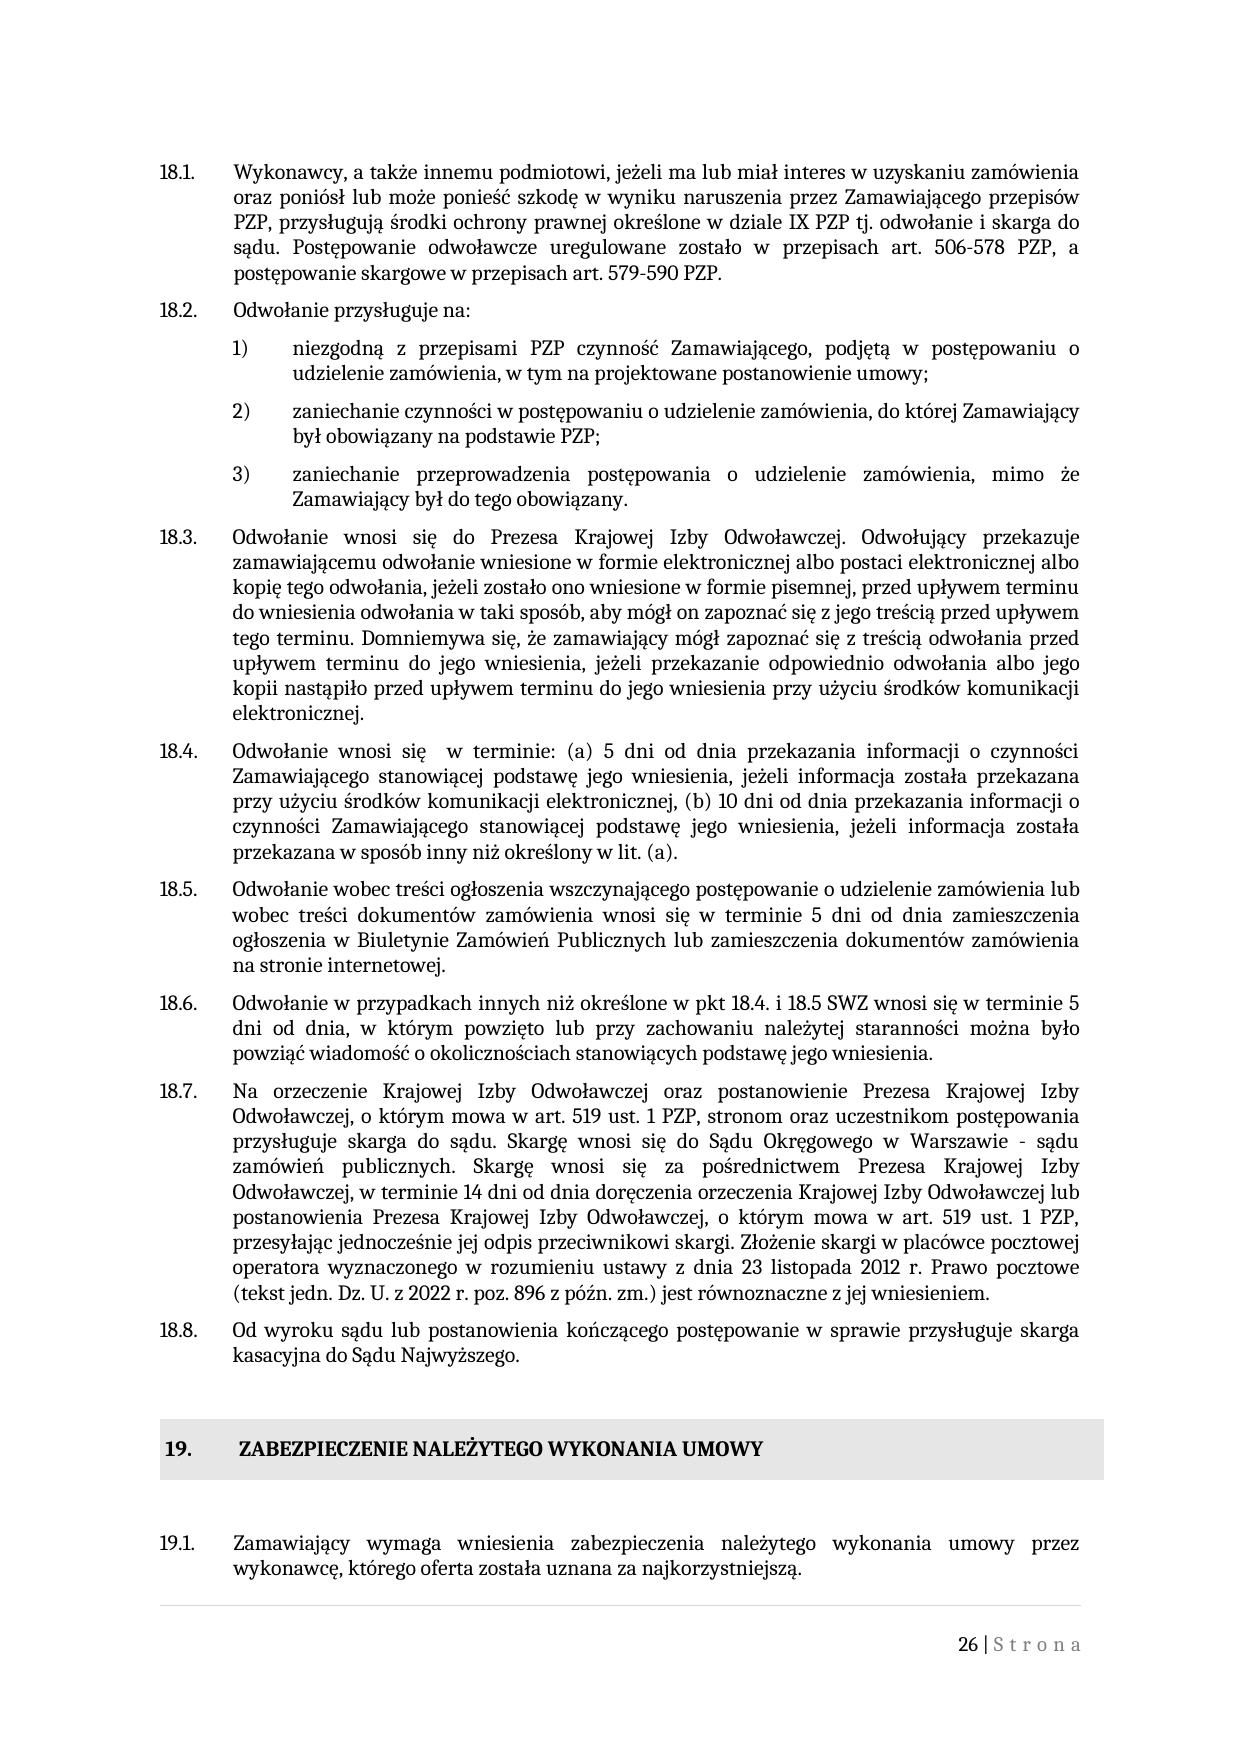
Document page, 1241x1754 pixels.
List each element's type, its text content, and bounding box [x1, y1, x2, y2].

list zaniechanie czynności w postępowaniu o udzielenie zamówienia, do której Zamawiający był obowiązany na podstawie PZP; [232, 399, 1081, 449]
text 18.1. Wykonawcy, a także innemu podmiotowi, jeżeli ma lub miał interes w uzyskaniu zamówienia oraz poniósł lub może ponieść szkodę w wyniku naruszenia przez Zamawiającego przepisów PZP, przysługują środki ochrony prawnej określone w dziale IX PZP tj. odwołanie i skarga do sądu. Postępowanie odwoławcze uregulowane zostało w przepisach art. 506-578 PZP, a postępowanie skargowe w przepisach art. 579-590 PZP. [159, 159, 1081, 286]
text 3) zaniechanie przeprowadzenia postępowania o udzielenie zamówienia, mimo że Zamawiający był do tego obowiązany. [232, 462, 1081, 512]
text 18.4. Odwołanie wnosi się w terminie: (a) 5 dni od dnia przekazania informacji o czynności Zamawiającego stanowiącej podstawę jego wniesienia, jeżeli informacja została przekazana przy użyciu środków komunikacji elektronicznej, (b) 10 dni od dnia przekazania informacji o czynności Zamawiającego stanowiącej podstawę jego wniesienia, jeżeli informacja została przekazana w sposób inny niż określony w lit. (a). [159, 739, 1081, 865]
text 18.6. Odwołanie w przypadkach innych niż określone w pkt 18.4. i 18.5 SWZ wnosi się w terminie 5 dni od dnia, w którym powzięto lub przy zachowaniu należytej staranności można było powziąć wiadomość o okolicznościach stanowiących podstawę jego wniesienia. [159, 991, 1081, 1066]
text 18.5. Odwołanie wobec treści ogłoszenia wszczynającego postępowanie o udzielenie zamówienia lub wobec treści dokumentów zamówienia wnosi się w terminie 5 dni od dnia zamieszczenia ogłoszenia w Biuletynie Zamówień Publicznych lub zamieszczenia dokumentów zamówienia na stronie internetowej. [159, 877, 1081, 978]
text 18.8. Od wyroku sądu lub postanowienia kończącego postępowanie w sprawie przysługuje skarga kasacyjna do Sądu Najwyższego. [159, 1318, 1081, 1368]
list niezgodną z przepisami PZP czynność Zamawiającego, podjętą w postępowaniu o udzielenie zamówienia, w tym na projektowane postanowienie umowy; [232, 336, 1081, 386]
text 18.7. Na orzeczenie Krajowej Izby Odwoławczej oraz postanowienie Prezesa Krajowej Izby Odwoławczej, o którym mowa w art. 519 ust. 1 PZP, stronom oraz uczestnikom postępowania przysługuje skarga do sądu. Skargę wnosi się do Sądu Okręgowego w Warszawie - sądu zamówień publicznych. Skargę wnosi się za pośrednictwem Prezesa Krajowej Izby Odwoławczej, w terminie 14 dni od dnia doręczenia orzeczenia Krajowej Izby Odwoławczej lub postanowienia Prezesa Krajowej Izby Odwoławczej, o którym mowa w art. 519 ust. 1 PZP, przesyłając jednocześnie jej odpis przeciwnikowi skargi. Złożenie skargi w placówce pocztowej operatora wyznaczonego w rozumieniu ustawy z dnia 23 listopada 2012 r. Prawo pocztowe (tekst jedn. Dz. U. z 2022 r. poz. 896 z późn. zm.) jest równoznaczne z jej wniesieniem. [159, 1079, 1081, 1306]
table_header 19. ZABEZPIECZENIE NALEŻYTEGO WYKONANIA UMOWY [160, 1419, 1104, 1480]
text 18.2. Odwołanie przysługuje na: [159, 298, 1081, 323]
text 18.3. Odwołanie wnosi się do Prezesa Krajowej Izby Odwoławczej. Odwołujący przekazuje zamawiającemu odwołanie wniesione w formie elektronicznej albo postaci elektronicznej albo kopię tego odwołania, jeżeli zostało ono wniesione w formie pisemnej, przed upływem terminu do wniesienia odwołania w taki sposób, aby mógł on zapoznać się z jego treścią przed upływem tego terminu. Domniemywa się, że zamawiający mógł zapoznać się z treścią odwołania przed upływem terminu do jego wniesienia, jeżeli przekazanie odpowiednio odwołania albo jego kopii nastąpiło przed upływem terminu do jego wniesienia przy użyciu środków komunikacji elektronicznej. [159, 524, 1081, 726]
text 19.1. Zamawiający wymaga wniesienia zabezpieczenia należytego wykonania umowy przez wykonawcę, którego oferta została uznana za najkorzystniejszą. [159, 1531, 1081, 1581]
